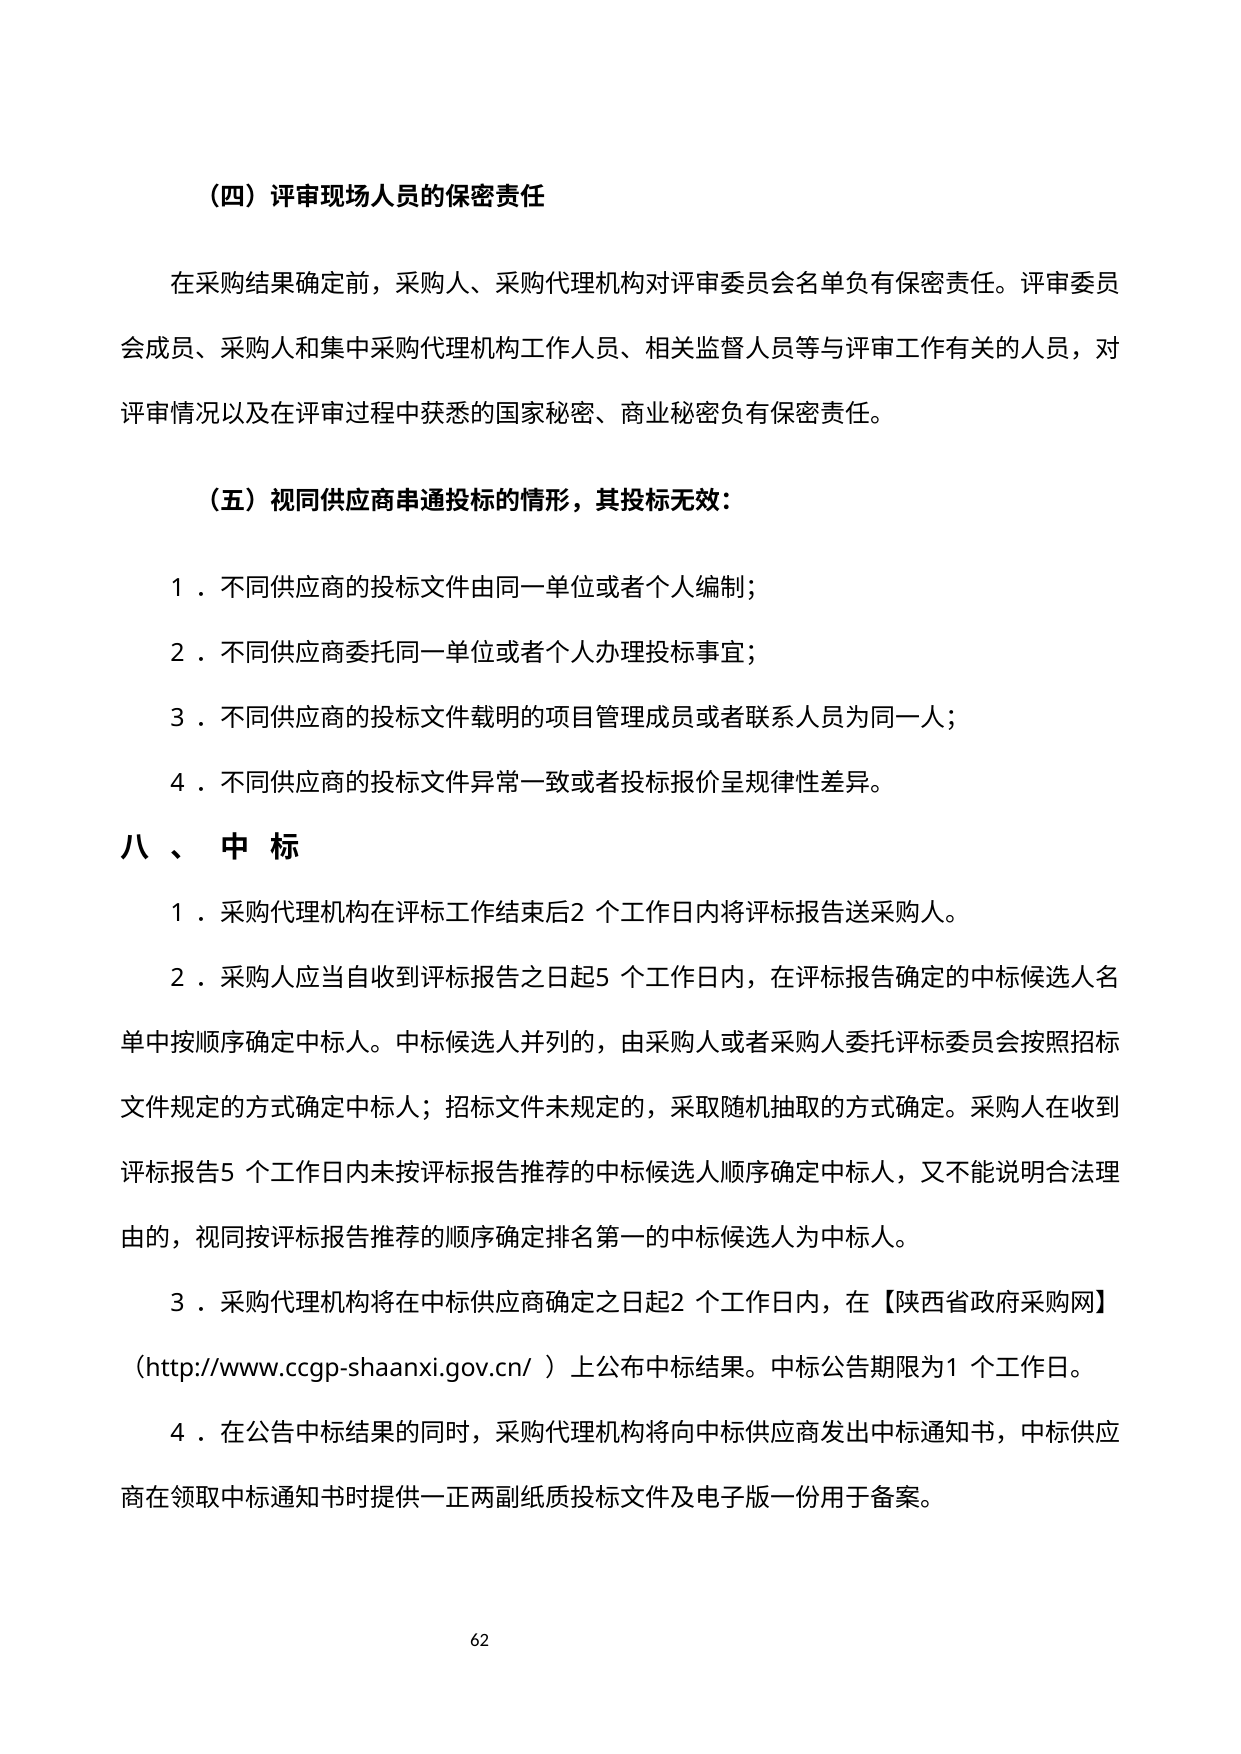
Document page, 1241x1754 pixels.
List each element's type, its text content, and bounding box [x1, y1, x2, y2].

text 3．不同供应商的投标文件载明的项目管理成员或者联系人员为同一人； [120, 683, 1120, 748]
text 2．不同供应商委托同一单位或者个人办理投标事宜； [120, 618, 1120, 683]
text 4．不同供应商的投标文件异常一致或者投标报价呈规律性差异。 [120, 748, 1120, 813]
text 1．采购代理机构在评标工作结束后2个工作日内将评标报告送采购人。 [120, 878, 1120, 943]
text 4．在公告中标结果的同时，采购代理机构将向中标供应商发出中标通知书，中标供应商在领取中标通知书时提供一正两副纸质投标文件及电子版一份用于备案。 [120, 1398, 1120, 1528]
text （四）评审现场人员的保密责任 [120, 162, 1120, 227]
text 3．采购代理机构将在中标供应商确定之日起2个工作日内，在【陕西省政府采购网】（http://www.ccgp-shaanxi.gov.cn/）上公布中标结果。中标公告期限为1个工作日。 [120, 1268, 1120, 1398]
text 在采购结果确定前，采购人、采购代理机构对评审委员会名单负有保密责任。评审委员会成员、采购人和集中采购代理机构工作人员、相关监督人员等与评审工作有关的人员，对评审情况以及在评审过程中获悉的国家秘密、商业秘密负有保密责任。 [120, 249, 1120, 444]
text 2．采购人应当自收到评标报告之日起5个工作日内，在评标报告确定的中标候选人名单中按顺序确定中标人。中标候选人并列的，由采购人或者采购人委托评标委员会按照招标文件规定的方式确定中标人；招标文件未规定的，采取随机抽取的方式确定。采购人在收到评标报告5个工作日内未按评标报告推荐的中标候选人顺序确定中标人，又不能说明合法理由的，视同按评标报告推荐的顺序确定排名第一的中标候选人为中标人。 [120, 943, 1120, 1268]
text 八、中标 [120, 813, 1120, 878]
text （五）视同供应商串通投标的情形，其投标无效： [120, 466, 1120, 531]
text 1．不同供应商的投标文件由同一单位或者个人编制； [120, 553, 1120, 618]
